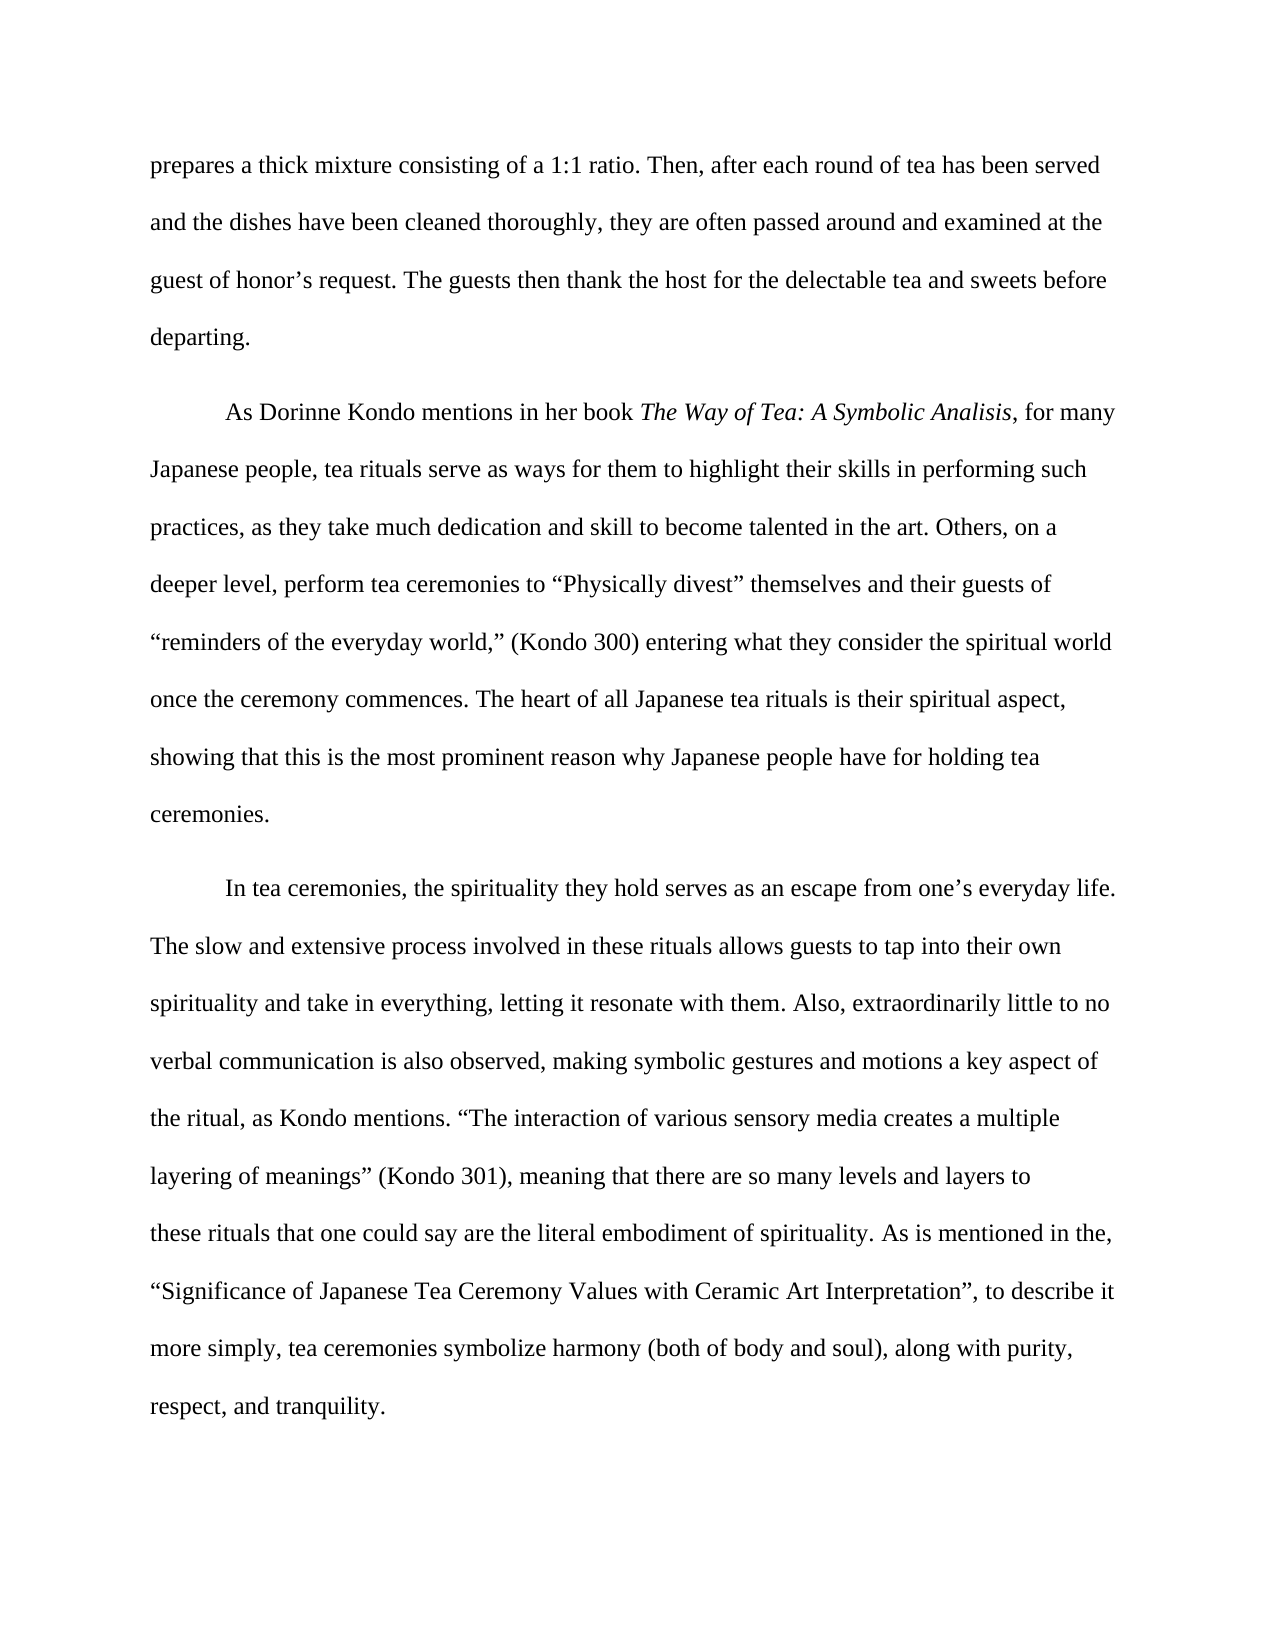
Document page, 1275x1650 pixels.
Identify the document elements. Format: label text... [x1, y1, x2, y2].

text As Dorinne Kondo mentions in her book The Way of Tea: A Symbolic Analisis, for many Japanese people, tea rituals serve as ways for them to highlight their skills in performing such practices, as they take much dedication and skill to become talented in the art. Others, on a deeper level, perform tea ceremonies to “Physically divest” themselves and their guests of “reminders of the everyday world,” (Kondo 300) entering what they consider the spiritual world once the ceremony commences. The heart of all Japanese tea rituals is their spiritual aspect, showing that this is the most prominent reason why Japanese people have for holding tea ceremonies. [150, 397, 1125, 828]
text In tea ceremonies, the spirituality they hold serves as an escape from one’s everyday life. The slow and extensive process involved in these rituals allows guests to tap into their own spirituality and take in everything, letting it resonate with them. Also, extraordinarily little to no verbal communication is also observed, making symbolic gestures and motions a key aspect of the ritual, as Kondo mentions. “The interaction of various sensory media creates a multiple layering of meanings” (Kondo 301), meaning that there are so many levels and layers to these rituals that one could say are the literal embodiment of spirituality. As is mentioned in the, “Significance of Japanese Tea Ceremony Values with Ceramic Art Interpretation”, to describe it more simply, tea ceremonies symbolize harmony (both of body and soul), along with purity, respect, and tranquility. [150, 873, 1125, 1419]
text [150, 150, 1125, 351]
